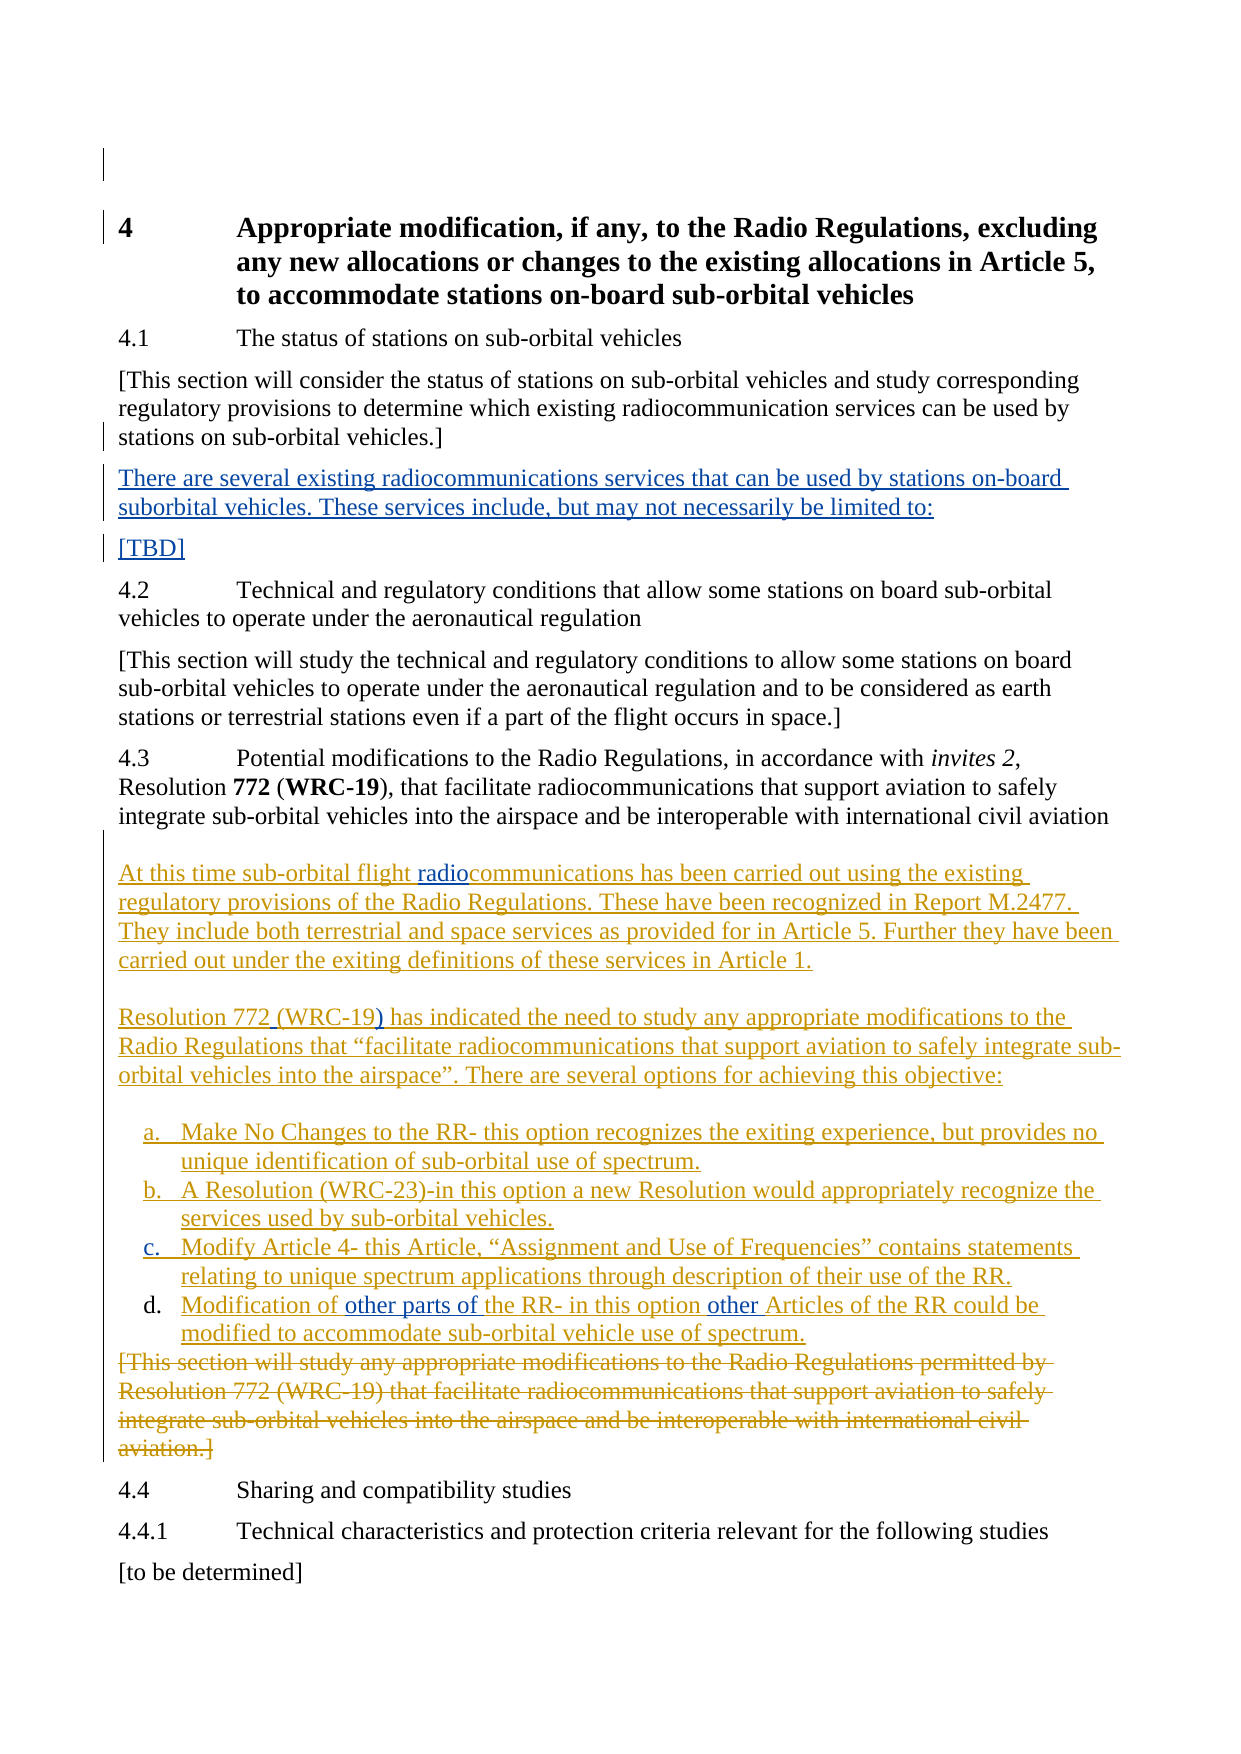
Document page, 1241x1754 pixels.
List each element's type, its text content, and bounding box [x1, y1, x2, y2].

subtitle 4 Appropriate modification, if any, to the Radio Regulations, excluding any new allocations or changes to the existing allocations in Article 5, to accommodate stations on-board sub-orbital vehicles [118, 210, 1122, 311]
text 4.2 Technical and regulatory conditions that allow some stations on board sub-orbital vehicles to operate under the aeronautical regulation [118, 575, 1122, 632]
text [This section will consider the status of stations on sub-orbital vehicles and study corresponding regulatory provisions to determine which existing radiocommunication services can be used by stations on sub-orbital vehicles.] [118, 365, 1122, 451]
text 4.4 Sharing and compatibility studies [118, 1475, 1122, 1503]
text 4.4.1 Technical characteristics and protection criteria relevant for the following studies [118, 1516, 1122, 1545]
text 4.1 The status of stations on sub-orbital vehicles [118, 323, 1122, 352]
text [to be determined] [118, 1557, 1122, 1586]
text 4.3 Potential modifications to the Radio Regulations, in accordance with invites 2, Resolution 772 (WRC-19), that facilitate radiocommunications that support aviation to safely integrate sub-orbital vehicles into the airspace and be interoperable with international civil aviation [118, 743, 1122, 830]
text [This section will study the technical and regulatory conditions to allow some stations on board sub-orbital vehicles to operate under the aeronautical regulation and to be considered as earth stations or terrestrial stations even if a part of the flight occurs in space.] [118, 645, 1122, 731]
